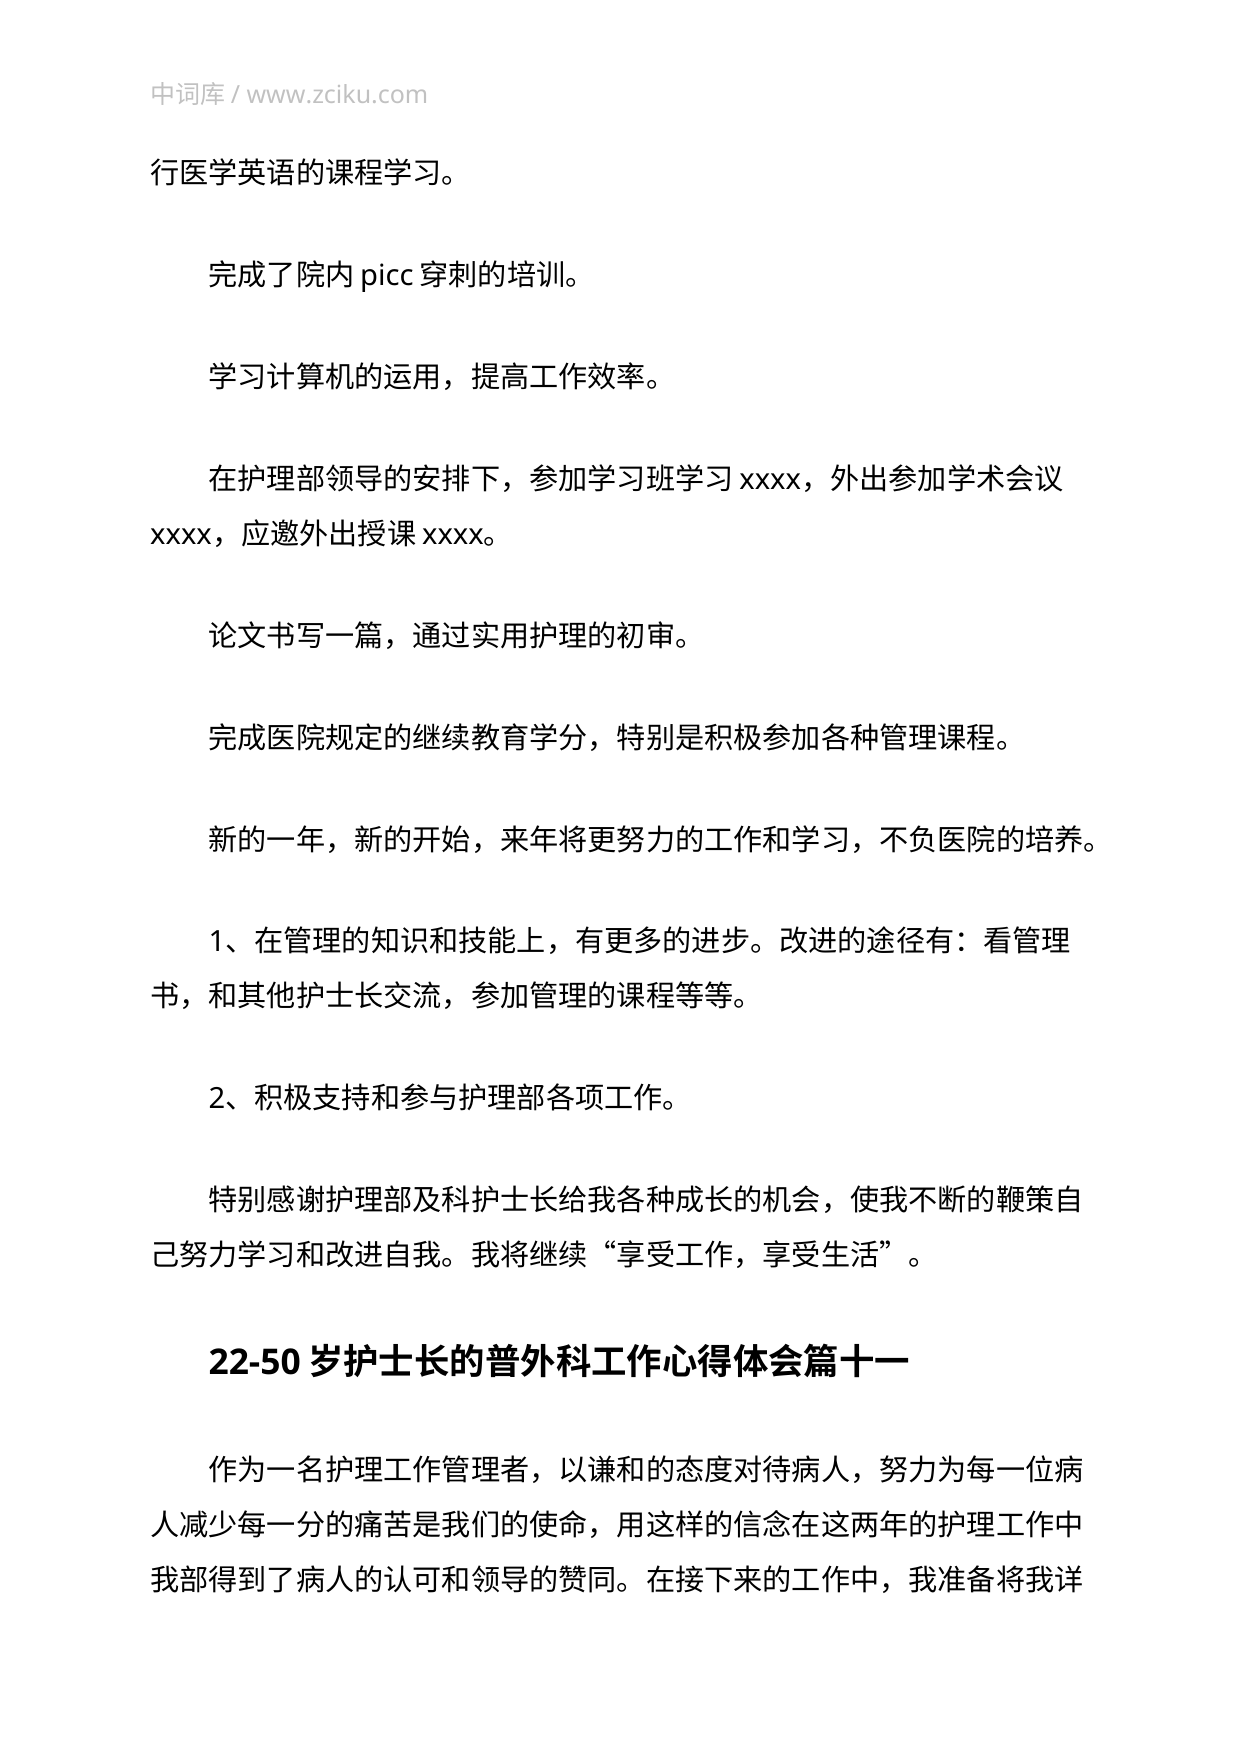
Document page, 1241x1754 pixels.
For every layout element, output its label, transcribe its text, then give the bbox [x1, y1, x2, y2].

text 完成医院规定的继续教育学分，特别是积极参加各种管理课程。 [150, 714, 1090, 757]
text 新的一年，新的开始，来年将更努力的工作和学习，不负医院的培养。 [150, 816, 1090, 858]
text 1、在管理的知识和技能上，有更多的进步。改进的途径有：看管理书，和其他护士长交流，参加管理的课程等等。 [150, 918, 1090, 1015]
text 学习计算机的运用，提高工作效率。 [150, 354, 1090, 396]
text 在护理部领导的安排下，参加学习班学习xxxx，外出参加学术会议xxxx，应邀外出授课xxxx。 [150, 456, 1090, 553]
text 2、积极支持和参与护理部各项工作。 [150, 1074, 1090, 1117]
text 特别感谢护理部及科护士长给我各种成长的机会，使我不断的鞭策自己努力学习和改进自我。我将继续“享受工作，享受生活”。 [150, 1177, 1090, 1274]
text 22-50岁护士长的普外科工作心得体会篇十一 [150, 1333, 1090, 1384]
text 论文书写一篇，通过实用护理的初审。 [150, 612, 1090, 655]
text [150, 1447, 1090, 1599]
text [150, 150, 1090, 192]
text 完成了院内picc穿刺的培训。 [150, 252, 1090, 294]
